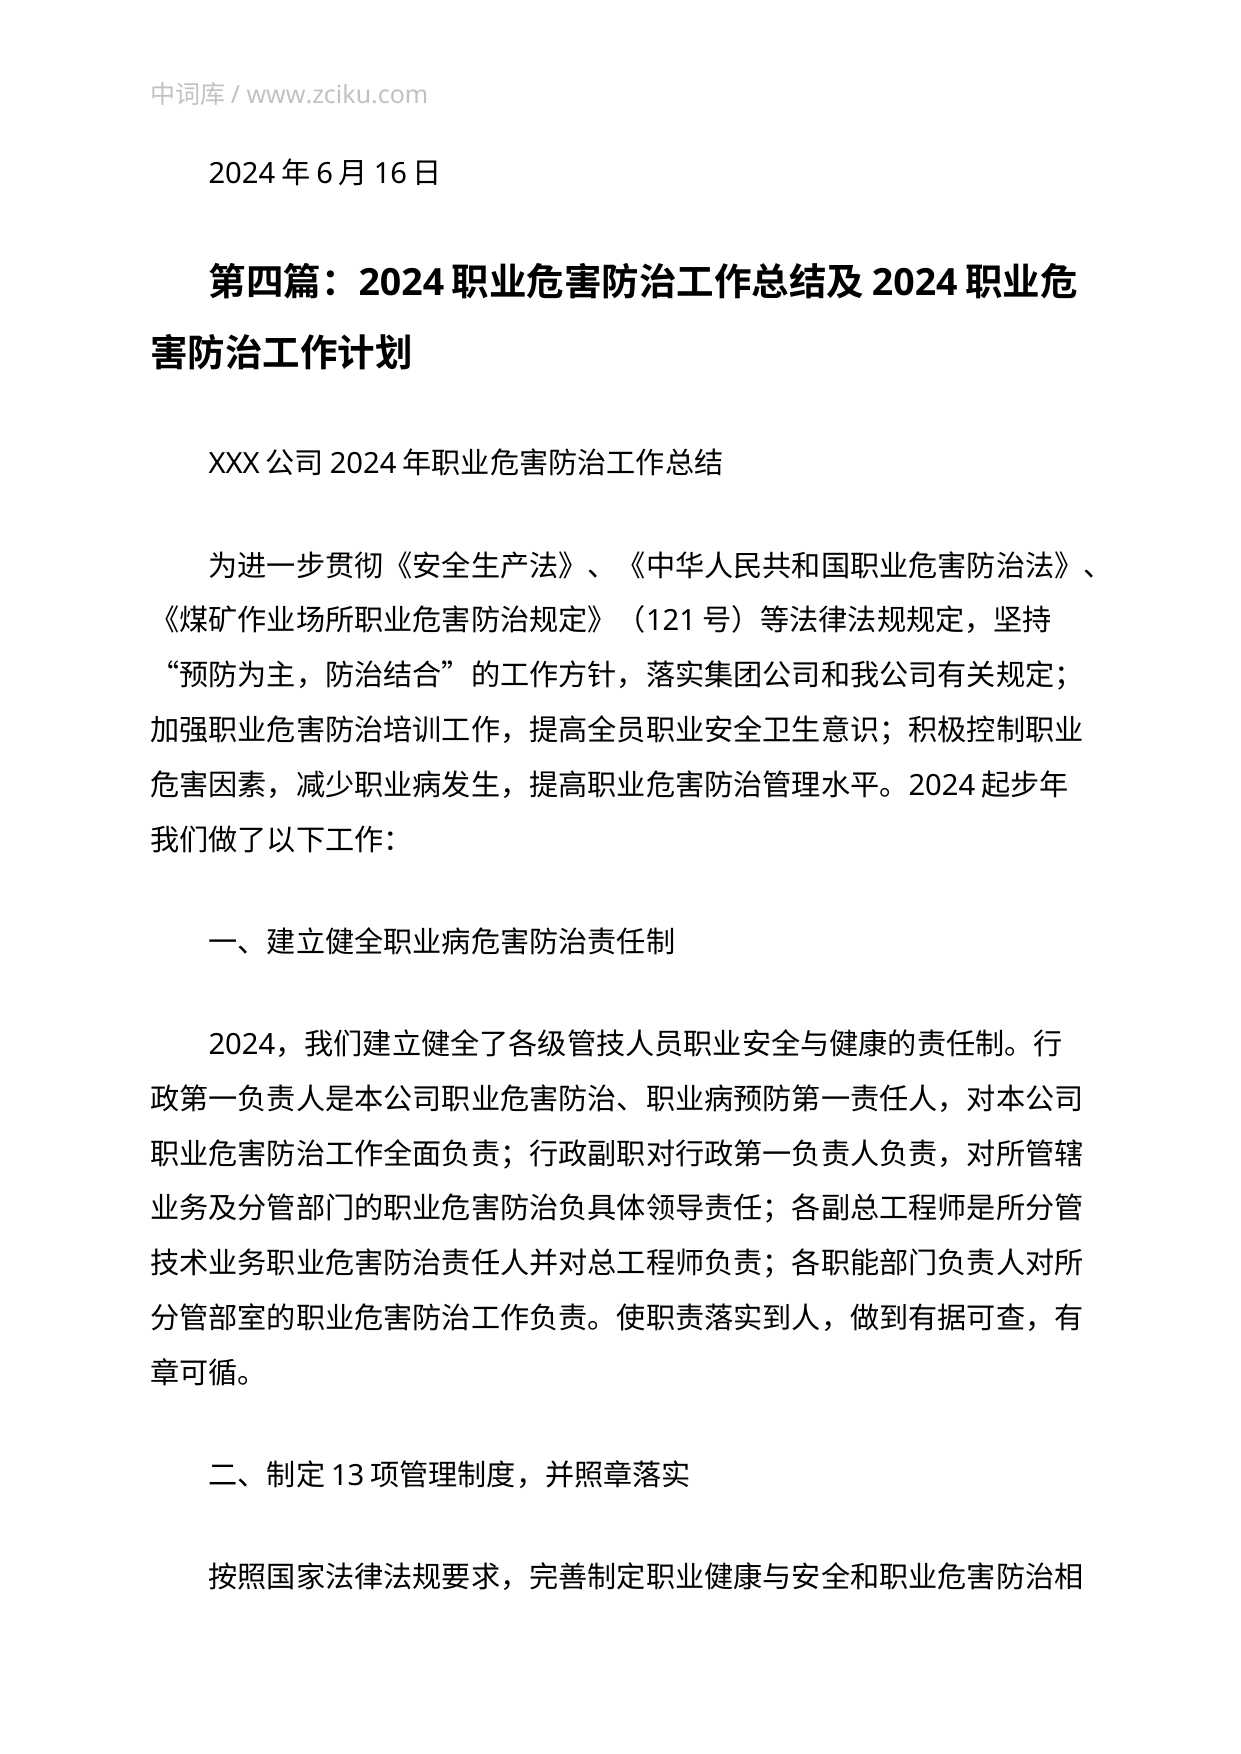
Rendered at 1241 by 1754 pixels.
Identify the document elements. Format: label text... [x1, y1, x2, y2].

text XXX公司2024年职业危害防治工作总结 [150, 440, 1090, 482]
text 2024年6月16日 [150, 150, 1090, 192]
text 2024，我们建立健全了各级管技人员职业安全与健康的责任制。行政第一负责人是本公司职业危害防治、职业病预防第一责任人，对本公司职业危害防治工作全面负责；行政副职对行政第一负责人负责，对所管辖业务及分管部门的职业危害防治负具体领导责任；各副总工程师是所分管技术业务职业危害防治责任人并对总工程师负责；各职能部门负责人对所分管部室的职业危害防治工作负责。使职责落实到人，做到有据可查，有章可循。 [150, 1020, 1090, 1392]
text 一、建立健全职业病危害防治责任制 [150, 918, 1090, 961]
text 第四篇：2024职业危害防治工作总结及2024职业危害防治工作计划 [150, 252, 1090, 377]
text 为进一步贯彻《安全生产法》、《中华人民共和国职业危害防治法》、《煤矿作业场所职业危害防治规定》（121号）等法律法规规定，坚持“预防为主，防治结合”的工作方针，落实集团公司和我公司有关规定；加强职业危害防治培训工作，提高全员职业安全卫生意识；积极控制职业危害因素，减少职业病发生，提高职业危害防治管理水平。2024起步年我们做了以下工作： [150, 542, 1090, 859]
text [150, 1553, 1090, 1596]
text 二、制定13项管理制度，并照章落实 [150, 1452, 1090, 1494]
